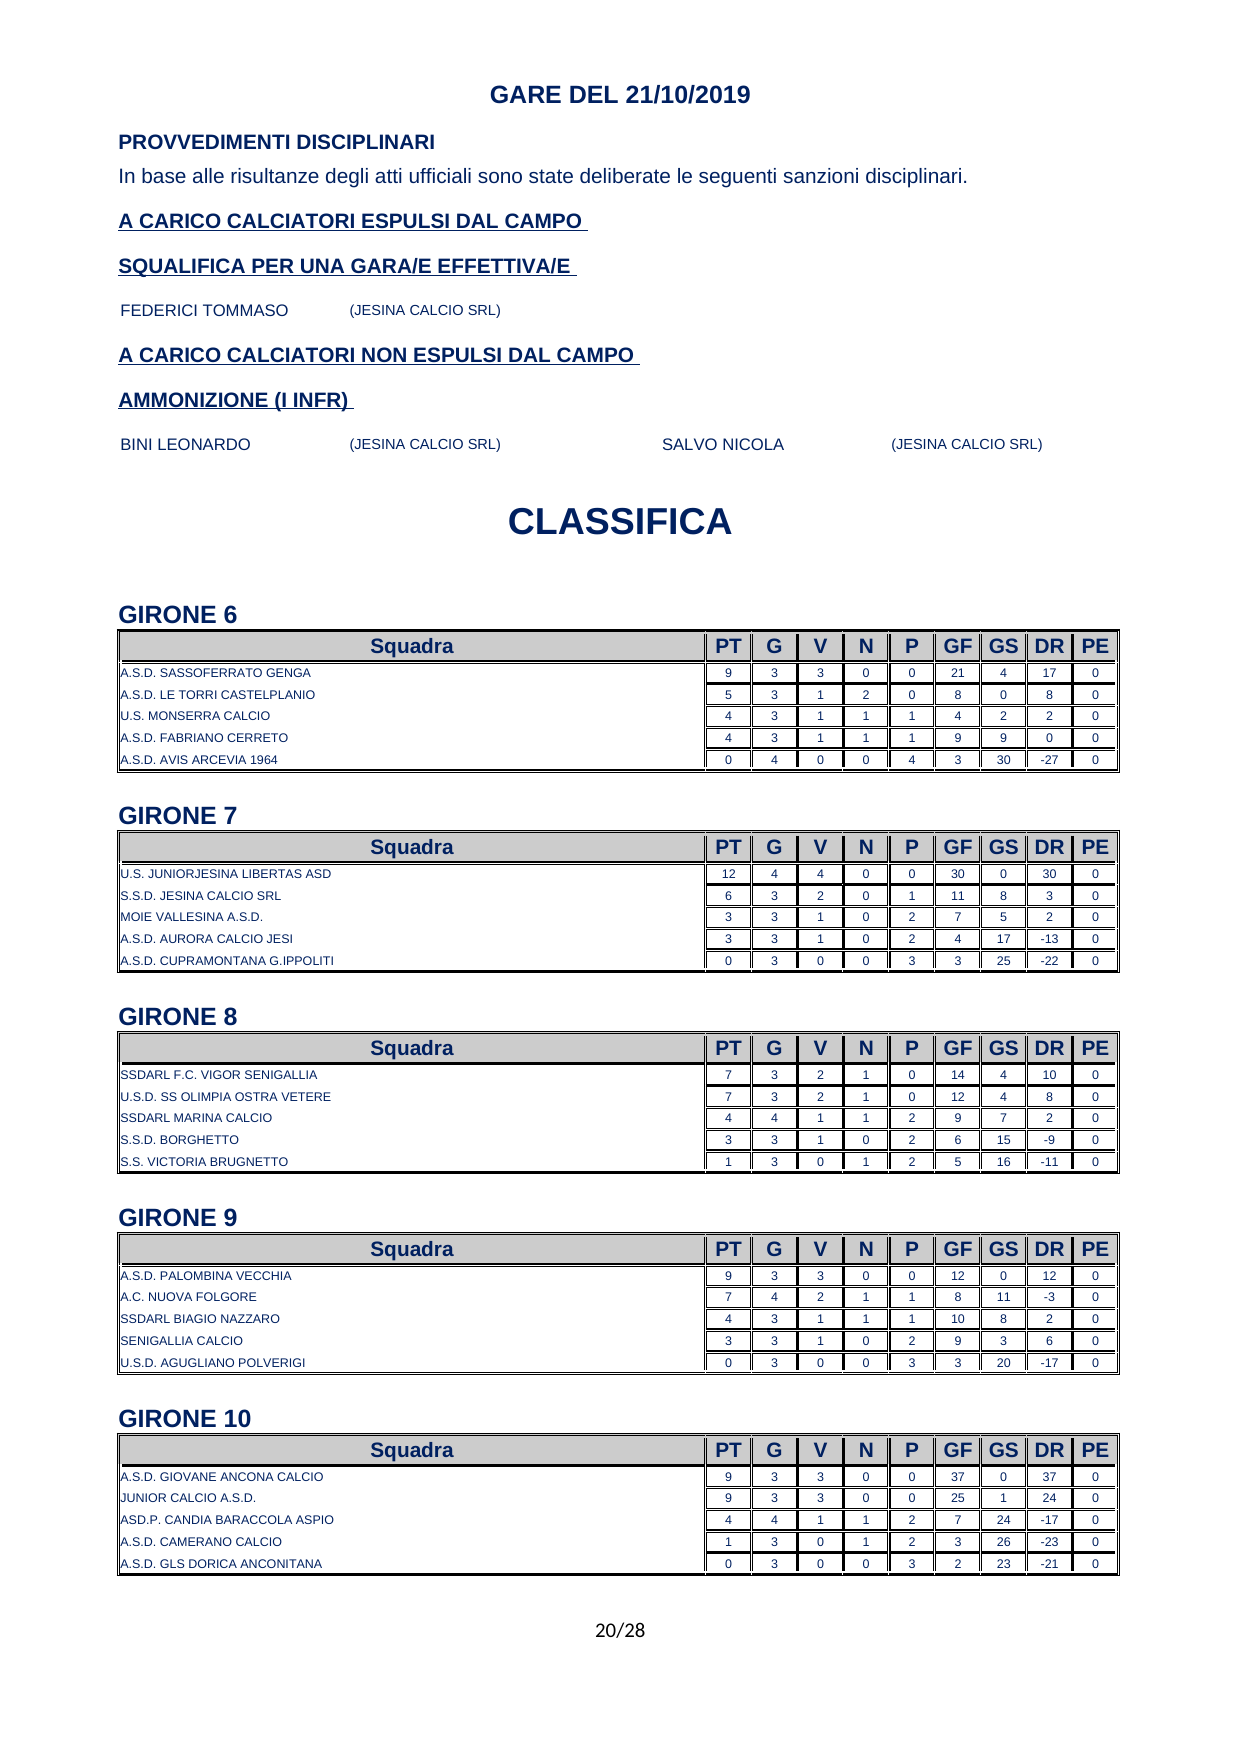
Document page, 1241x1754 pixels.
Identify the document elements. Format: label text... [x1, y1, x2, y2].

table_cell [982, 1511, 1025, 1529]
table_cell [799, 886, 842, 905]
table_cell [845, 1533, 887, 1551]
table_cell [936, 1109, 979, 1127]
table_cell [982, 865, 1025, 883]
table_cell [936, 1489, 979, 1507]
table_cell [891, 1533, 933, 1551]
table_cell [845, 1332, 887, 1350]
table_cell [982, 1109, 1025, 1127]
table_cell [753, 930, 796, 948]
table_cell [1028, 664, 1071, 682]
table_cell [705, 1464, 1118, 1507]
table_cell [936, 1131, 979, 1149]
text GIRONE 9 [118, 1203, 1122, 1232]
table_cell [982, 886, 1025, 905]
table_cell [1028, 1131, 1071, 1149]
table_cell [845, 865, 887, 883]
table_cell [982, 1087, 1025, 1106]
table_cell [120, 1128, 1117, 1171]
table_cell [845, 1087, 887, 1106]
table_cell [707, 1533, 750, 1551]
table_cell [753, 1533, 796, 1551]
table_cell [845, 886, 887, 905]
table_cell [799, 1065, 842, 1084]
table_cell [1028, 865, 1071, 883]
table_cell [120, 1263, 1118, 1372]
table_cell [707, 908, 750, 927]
text CLASSIFICA [118, 499, 1122, 542]
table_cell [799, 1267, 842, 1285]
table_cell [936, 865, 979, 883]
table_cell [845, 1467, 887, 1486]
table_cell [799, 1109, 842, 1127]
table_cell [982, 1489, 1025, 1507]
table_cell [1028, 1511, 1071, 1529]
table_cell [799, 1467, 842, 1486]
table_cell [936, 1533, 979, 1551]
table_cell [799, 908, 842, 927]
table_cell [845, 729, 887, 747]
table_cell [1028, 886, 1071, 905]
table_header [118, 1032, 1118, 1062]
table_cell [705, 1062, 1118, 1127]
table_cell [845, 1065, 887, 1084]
text GIRONE 10 [118, 1404, 1122, 1433]
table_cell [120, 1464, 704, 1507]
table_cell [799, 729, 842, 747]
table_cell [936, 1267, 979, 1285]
text In base alle risultanze degli atti ufficiali sono state deliberate le seguenti sanzioni disciplinari. [118, 164, 1122, 188]
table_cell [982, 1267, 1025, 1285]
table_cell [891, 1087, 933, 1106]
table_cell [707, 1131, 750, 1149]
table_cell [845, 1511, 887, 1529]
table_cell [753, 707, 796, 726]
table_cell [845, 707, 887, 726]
text PROVVEDIMENTI DISCIPLINARI [118, 130, 1122, 154]
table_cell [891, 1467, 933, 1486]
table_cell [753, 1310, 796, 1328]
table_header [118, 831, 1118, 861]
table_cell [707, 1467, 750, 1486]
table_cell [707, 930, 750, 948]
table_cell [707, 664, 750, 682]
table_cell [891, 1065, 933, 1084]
text GIRONE 8 [118, 1002, 1122, 1031]
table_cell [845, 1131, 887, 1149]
text SQUALIFICA PER UNA GARA/E EFFETTIVA/E [118, 254, 1122, 278]
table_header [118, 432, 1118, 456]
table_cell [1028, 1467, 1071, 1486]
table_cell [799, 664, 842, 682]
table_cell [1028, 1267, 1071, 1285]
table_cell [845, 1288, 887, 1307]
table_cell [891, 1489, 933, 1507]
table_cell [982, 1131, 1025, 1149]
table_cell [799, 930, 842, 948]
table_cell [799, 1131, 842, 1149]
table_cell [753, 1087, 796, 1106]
text GIRONE 7 [118, 801, 1122, 830]
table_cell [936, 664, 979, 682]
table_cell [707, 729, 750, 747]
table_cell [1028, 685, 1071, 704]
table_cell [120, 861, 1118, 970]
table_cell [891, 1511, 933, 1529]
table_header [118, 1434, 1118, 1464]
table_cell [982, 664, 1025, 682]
text A CARICO CALCIATORI NON ESPULSI DAL CAMPO [118, 343, 1122, 367]
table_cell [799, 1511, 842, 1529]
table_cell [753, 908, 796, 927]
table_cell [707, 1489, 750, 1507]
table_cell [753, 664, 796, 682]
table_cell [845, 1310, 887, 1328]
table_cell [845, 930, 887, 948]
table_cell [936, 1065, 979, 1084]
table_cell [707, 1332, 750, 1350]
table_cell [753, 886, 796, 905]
text AMMONIZIONE (I INFR) [118, 387, 1122, 411]
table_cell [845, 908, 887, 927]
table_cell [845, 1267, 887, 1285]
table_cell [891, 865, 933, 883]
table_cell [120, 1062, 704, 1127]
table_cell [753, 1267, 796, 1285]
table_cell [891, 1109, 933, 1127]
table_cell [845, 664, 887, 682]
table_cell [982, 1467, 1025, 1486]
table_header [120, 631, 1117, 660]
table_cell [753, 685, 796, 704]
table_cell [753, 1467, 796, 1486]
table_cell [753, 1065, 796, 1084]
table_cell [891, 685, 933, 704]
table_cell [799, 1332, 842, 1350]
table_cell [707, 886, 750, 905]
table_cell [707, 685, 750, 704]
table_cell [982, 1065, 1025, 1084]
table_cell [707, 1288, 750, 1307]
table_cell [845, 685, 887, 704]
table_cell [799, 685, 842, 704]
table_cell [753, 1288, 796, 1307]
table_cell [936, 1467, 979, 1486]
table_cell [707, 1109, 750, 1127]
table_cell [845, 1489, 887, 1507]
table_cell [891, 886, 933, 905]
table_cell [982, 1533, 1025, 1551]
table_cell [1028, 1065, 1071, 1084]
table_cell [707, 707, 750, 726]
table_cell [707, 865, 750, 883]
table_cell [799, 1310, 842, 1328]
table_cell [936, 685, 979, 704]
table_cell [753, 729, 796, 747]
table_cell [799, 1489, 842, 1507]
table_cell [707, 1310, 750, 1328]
text GARE DEL 21/10/2019 [118, 80, 1122, 109]
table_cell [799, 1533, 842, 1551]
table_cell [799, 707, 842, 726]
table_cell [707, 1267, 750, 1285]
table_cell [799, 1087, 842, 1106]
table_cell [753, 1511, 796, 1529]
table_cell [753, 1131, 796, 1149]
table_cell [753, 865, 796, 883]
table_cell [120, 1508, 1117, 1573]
text GIRONE 6 [118, 600, 1122, 629]
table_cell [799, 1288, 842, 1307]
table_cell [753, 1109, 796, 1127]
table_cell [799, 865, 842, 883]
text A CARICO CALCIATORI ESPULSI DAL CAMPO [118, 209, 1122, 233]
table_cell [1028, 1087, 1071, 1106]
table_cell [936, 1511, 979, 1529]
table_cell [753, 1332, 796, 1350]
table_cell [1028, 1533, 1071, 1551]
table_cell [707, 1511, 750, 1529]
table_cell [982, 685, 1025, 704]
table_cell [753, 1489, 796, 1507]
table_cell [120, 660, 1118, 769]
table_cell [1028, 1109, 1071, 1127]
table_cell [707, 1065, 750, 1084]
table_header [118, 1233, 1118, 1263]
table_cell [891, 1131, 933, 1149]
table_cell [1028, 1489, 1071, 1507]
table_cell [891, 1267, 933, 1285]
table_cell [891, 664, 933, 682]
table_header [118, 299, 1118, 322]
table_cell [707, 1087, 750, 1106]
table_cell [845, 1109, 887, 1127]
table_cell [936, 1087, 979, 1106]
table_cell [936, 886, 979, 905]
